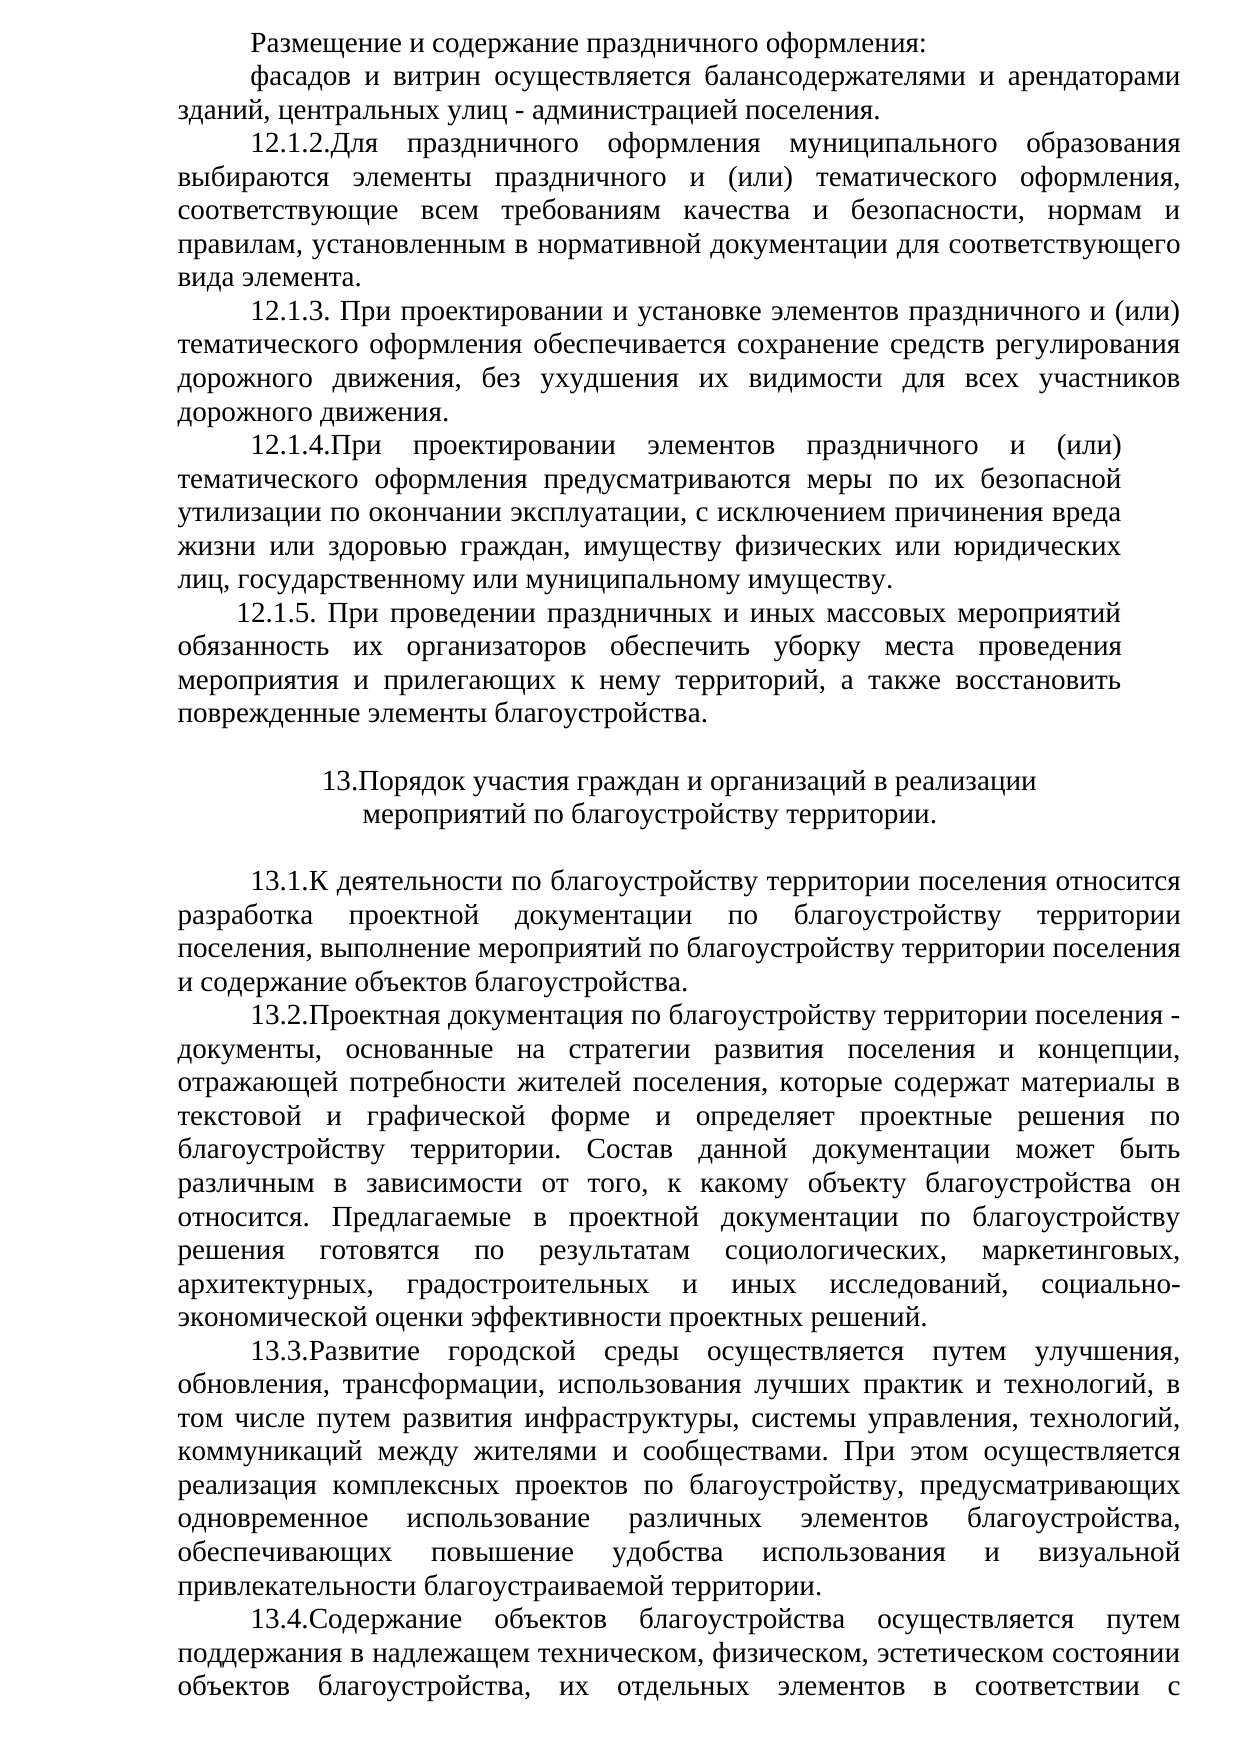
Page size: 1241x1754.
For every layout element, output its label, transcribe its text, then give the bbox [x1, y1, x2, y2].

text 12.1.3. При проектировании и установке элементов праздничного и (или) тематического оформления обеспечивается сохранение средств регулирования дорожного движения, без ухудшения их видимости для всех участников дорожного движения. [177, 293, 1181, 427]
text 12.1.5. При проведении праздничных и иных массовых мероприятий обязанность их организаторов обеспечить уборку места проведения мероприятия и прилегающих к нему территорий, а также восстановить поврежденные элементы благоустройства. [177, 595, 1122, 729]
text 12.1.4.При проектировании элементов праздничного и (или) тематического оформления предусматриваются меры по их безопасной утилизации по окончании эксплуатации, с исключением причинения вреда жизни или здоровью граждан, имуществу физических или юридических лиц, государственному или муниципальному имуществу. [177, 427, 1122, 595]
text фасадов и витрин осуществляется балансодержателями и арендаторами зданий, центральных улиц - администрацией поселения. [177, 58, 1181, 125]
text 13.3.Развитие городской среды осуществляется путем улучшения, обновления, трансформации, использования лучших практик и технологий, в том числе путем развития инфраструктуры, системы управления, технологий, коммуникаций между жителями и сообществами. При этом осуществляется реализация комплексных проектов по благоустройству, предусматривающих одновременное использование различных элементов благоустройства, обеспечивающих повышение удобства использования и визуальной привлекательности благоустраиваемой территории. [177, 1333, 1181, 1601]
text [177, 1601, 1181, 1702]
text 12.1.2.Для праздничного оформления муниципального образования выбираются элементы праздничного и (или) тематического оформления, соответствующие всем требованиям качества и безопасности, нормам и правилам, установленным в нормативной документации для соответствующего вида элемента. [177, 125, 1181, 293]
text 13.2.Проектная документация по благоустройству территории поселения - документы, основанные на стратегии развития поселения и концепции, отражающей потребности жителей поселения, которые содержат материалы в текстовой и графической форме и определяет проектные решения по благоустройству территории. Состав данной документации может быть различным в зависимости от того, к какому объекту благоустройства он относится. Предлагаемые в проектной документации по благоустройству решения готовятся по результатам социологических, маркетинговых, архитектурных, градостроительных и иных исследований, социально-экономической оценки эффективности проектных решений. [177, 997, 1181, 1333]
text 13.Порядок участия граждан и организаций в реализации мероприятий по благоустройству территории. [177, 763, 1122, 830]
text Размещение и содержание праздничного оформления: [177, 25, 1181, 58]
text 13.1.К деятельности по благоустройству территории поселения относится разработка проектной документации по благоустройству территории поселения, выполнение мероприятий по благоустройству территории поселения и содержание объектов благоустройства. [177, 863, 1181, 997]
